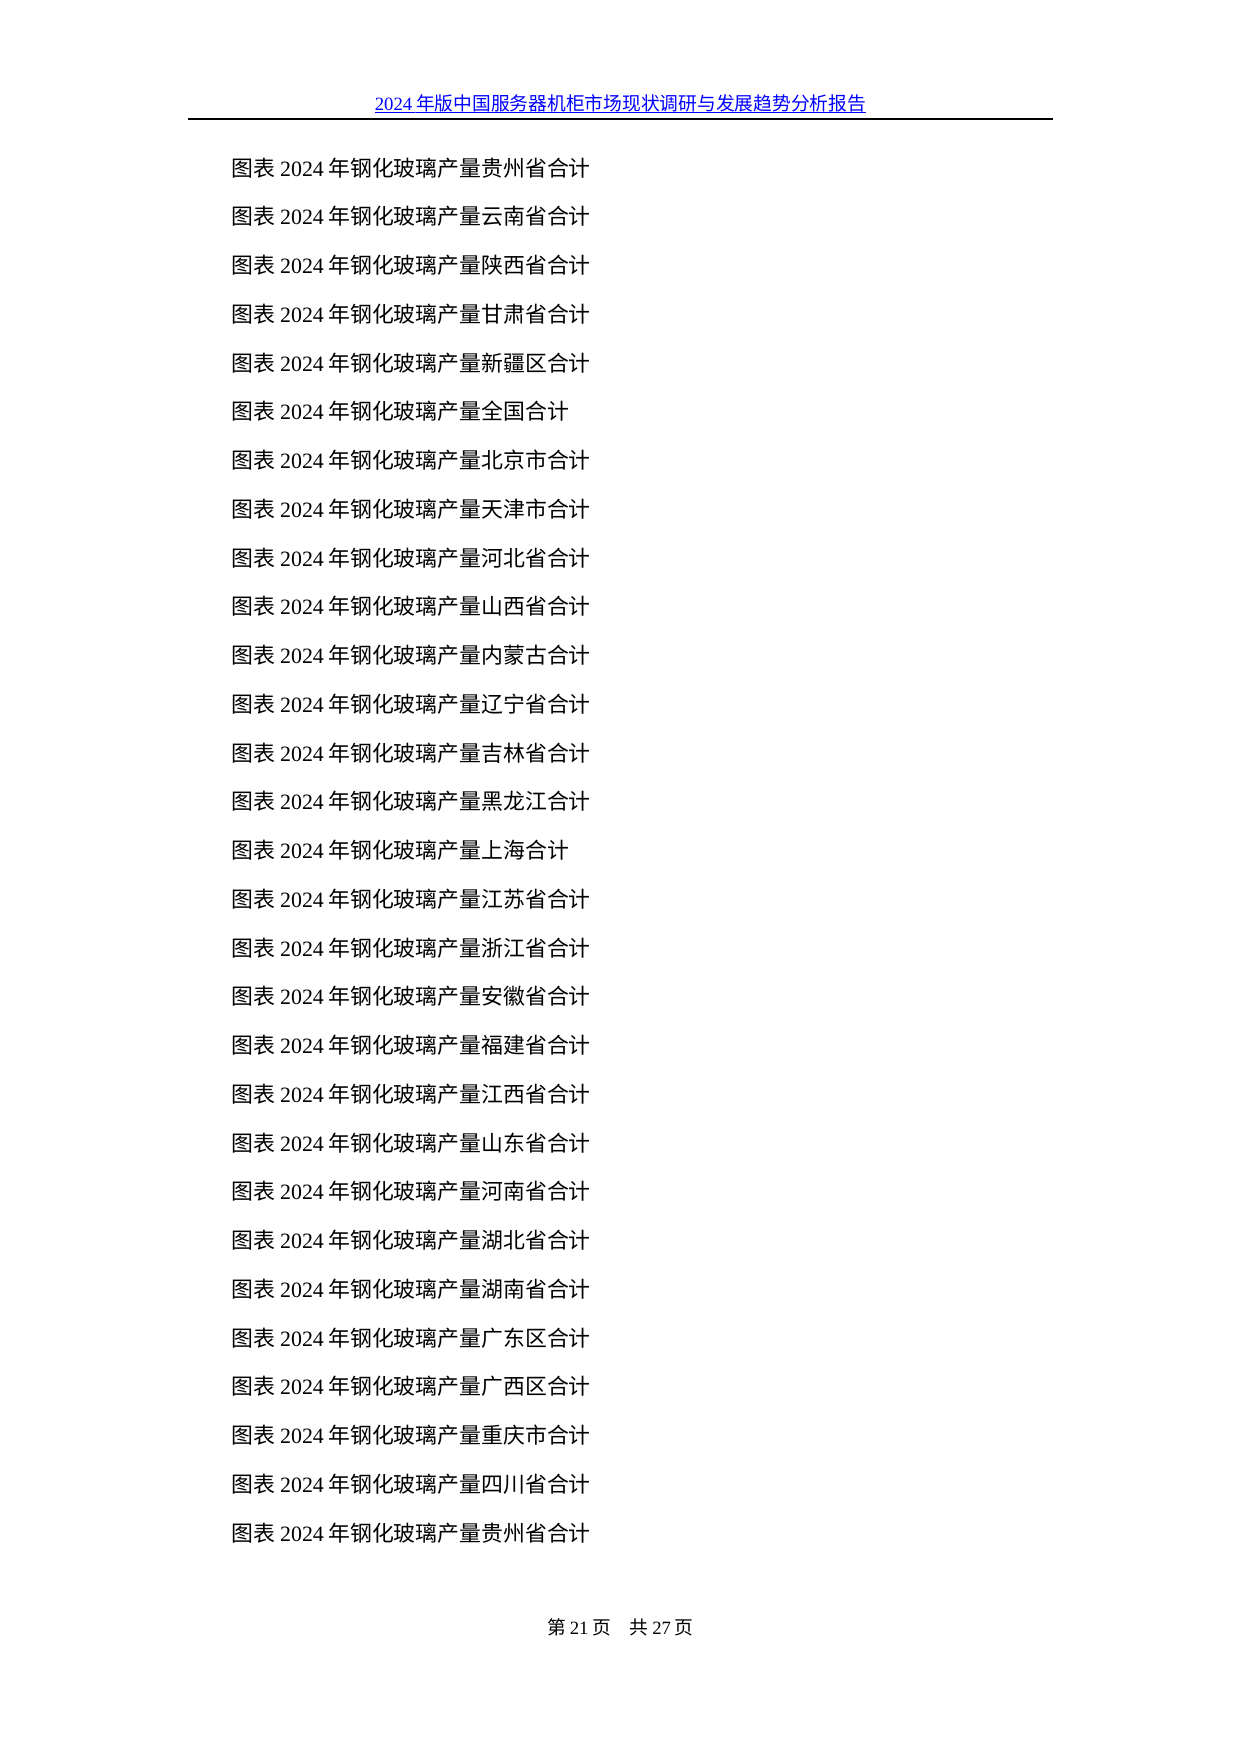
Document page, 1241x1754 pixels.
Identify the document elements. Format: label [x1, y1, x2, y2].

text [187, 150, 1053, 1548]
